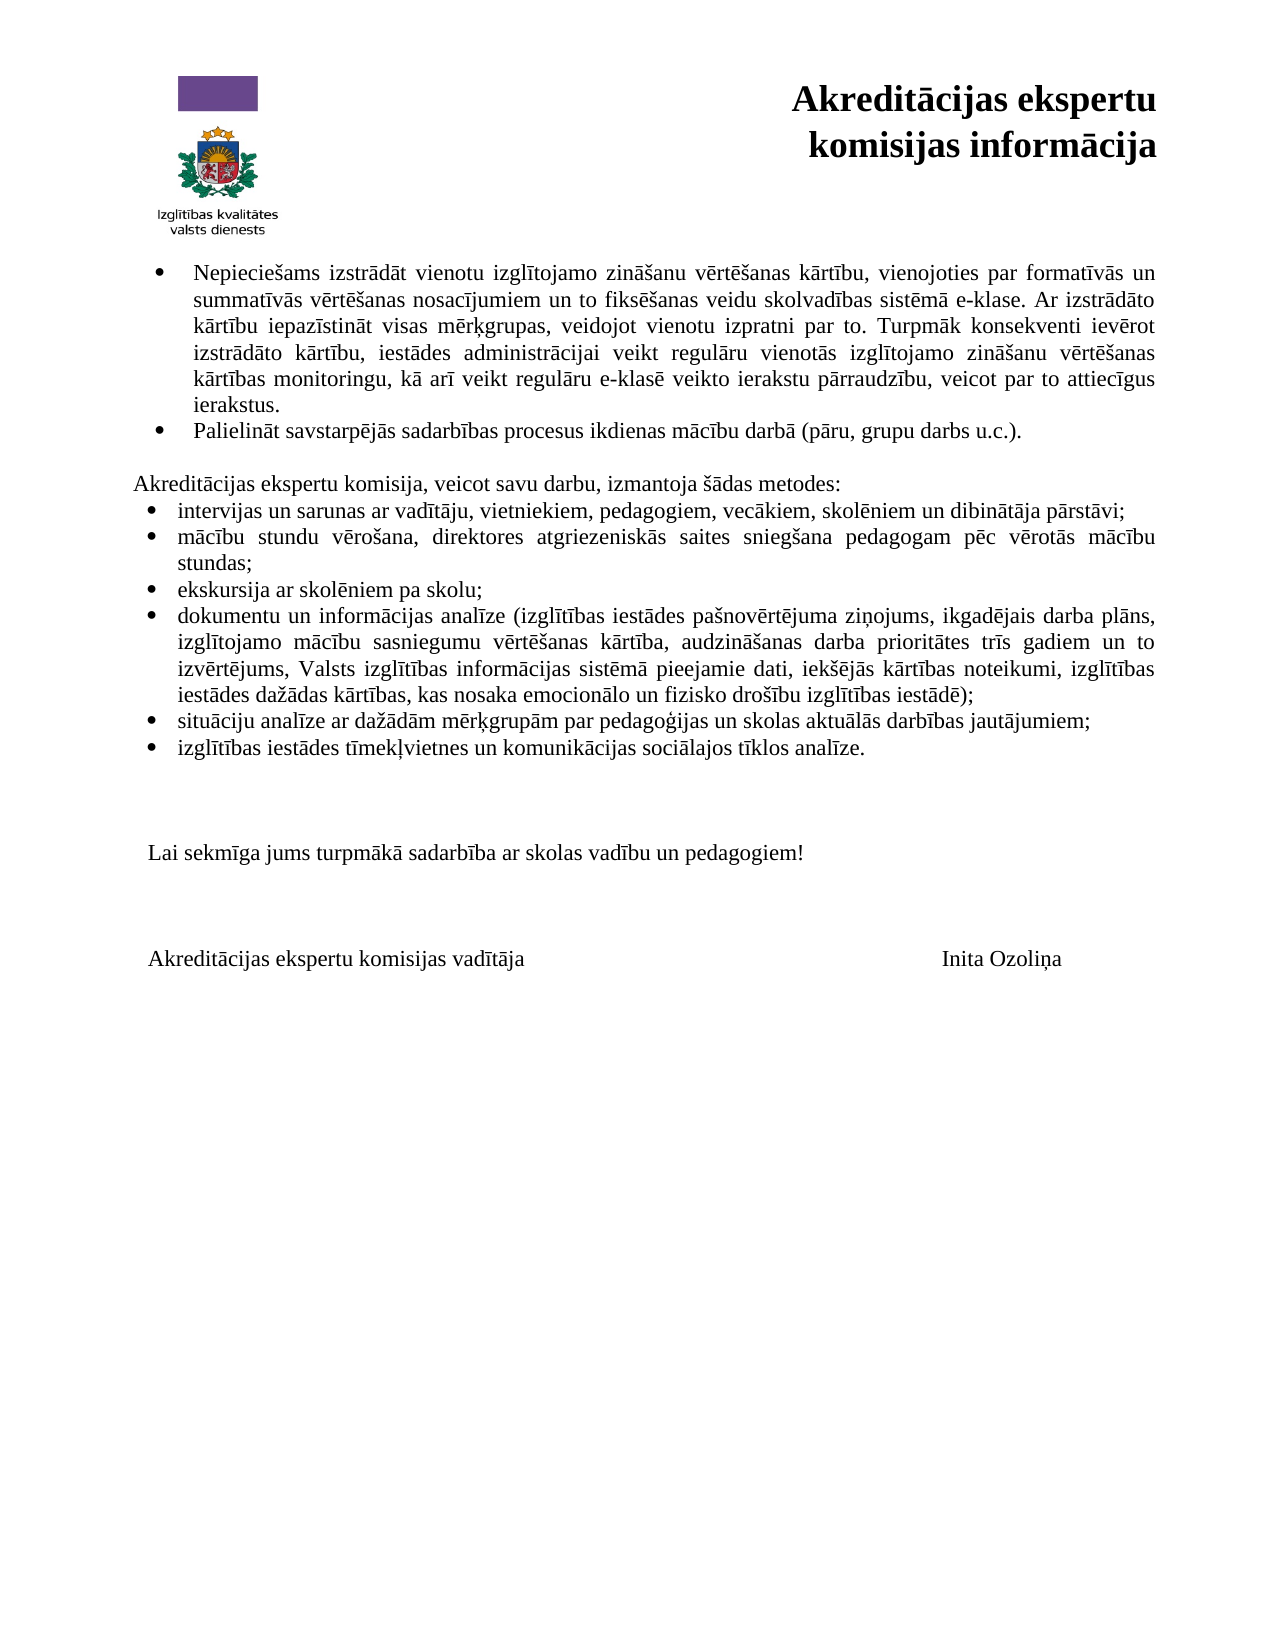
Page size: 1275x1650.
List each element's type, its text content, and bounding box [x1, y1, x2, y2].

list intervijas un sarunas ar vadītāju, vietniekiem, pedagogiem, vecākiem, skolēniem un dibinātāja pārstāvi; [148, 497, 1157, 523]
list mācību stundu vērošana, direktores atgriezeniskās saites sniegšana pedagogam pēc vērotās mācību stundas; [148, 523, 1157, 576]
list Palielināt savstarpējās sadarbības procesus ikdienas mācību darbā (pāru, grupu darbs u.c.). [156, 418, 1157, 444]
list Nepieciešams izstrādāt vienotu izglītojamo zināšanu vērtēšanas kārtību, vienojoties par formatīvās un summatīvās vērtēšanas nosacījumiem un to fiksēšanas veidu skolvadības sistēmā e-klase. Ar izstrādāto kārtību iepazīstināt visas mērķgrupas, veidojot vienotu izpratni par to. Turpmāk konsekventi ievērot izstrādāto kārtību, iestādes administrācijai veikt regulāru vienotās izglītojamo zināšanu vērtēšanas kārtības monitoringu, kā arī veikt regulāru e-klasē veikto ierakstu pārraudzību, veicot par to attiecīgus ierakstus. [156, 259, 1157, 418]
list izglītības iestādes tīmekļvietnes un komunikācijas sociālajos tīklos analīze. [148, 734, 1157, 760]
picture [116, 76, 319, 258]
text Akreditācijas ekspertu komisijas vadītāja Inita Ozoliņa [148, 945, 1157, 971]
list Akreditācijas ekspertu komisija, veicot savu darbu, izmantoja šādas metodes: [133, 470, 1157, 497]
text Lai sekmīga jums turpmākā sadarbība ar skolas vadību un pedagogiem! [148, 839, 1157, 866]
list ekskursija ar skolēniem pa skolu; [148, 576, 1157, 602]
list dokumentu un informācijas analīze (izglītības iestādes pašnovērtējuma ziņojums, ikgadējais darba plāns, izglītojamo mācību sasniegumu vērtēšanas kārtība, audzināšanas darba prioritātes trīs gadiem un to izvērtējums, Valsts izglītības informācijas sistēmā pieejamie dati, iekšējās kārtības noteikumi, izglītības iestādes dažādas kārtības, kas nosaka emocionālo un fizisko drošību izglītības iestādē); [148, 602, 1157, 707]
list situāciju analīze ar dažādām mērķgrupām par pedagoģijas un skolas aktuālās darbības jautājumiem; [148, 707, 1157, 734]
